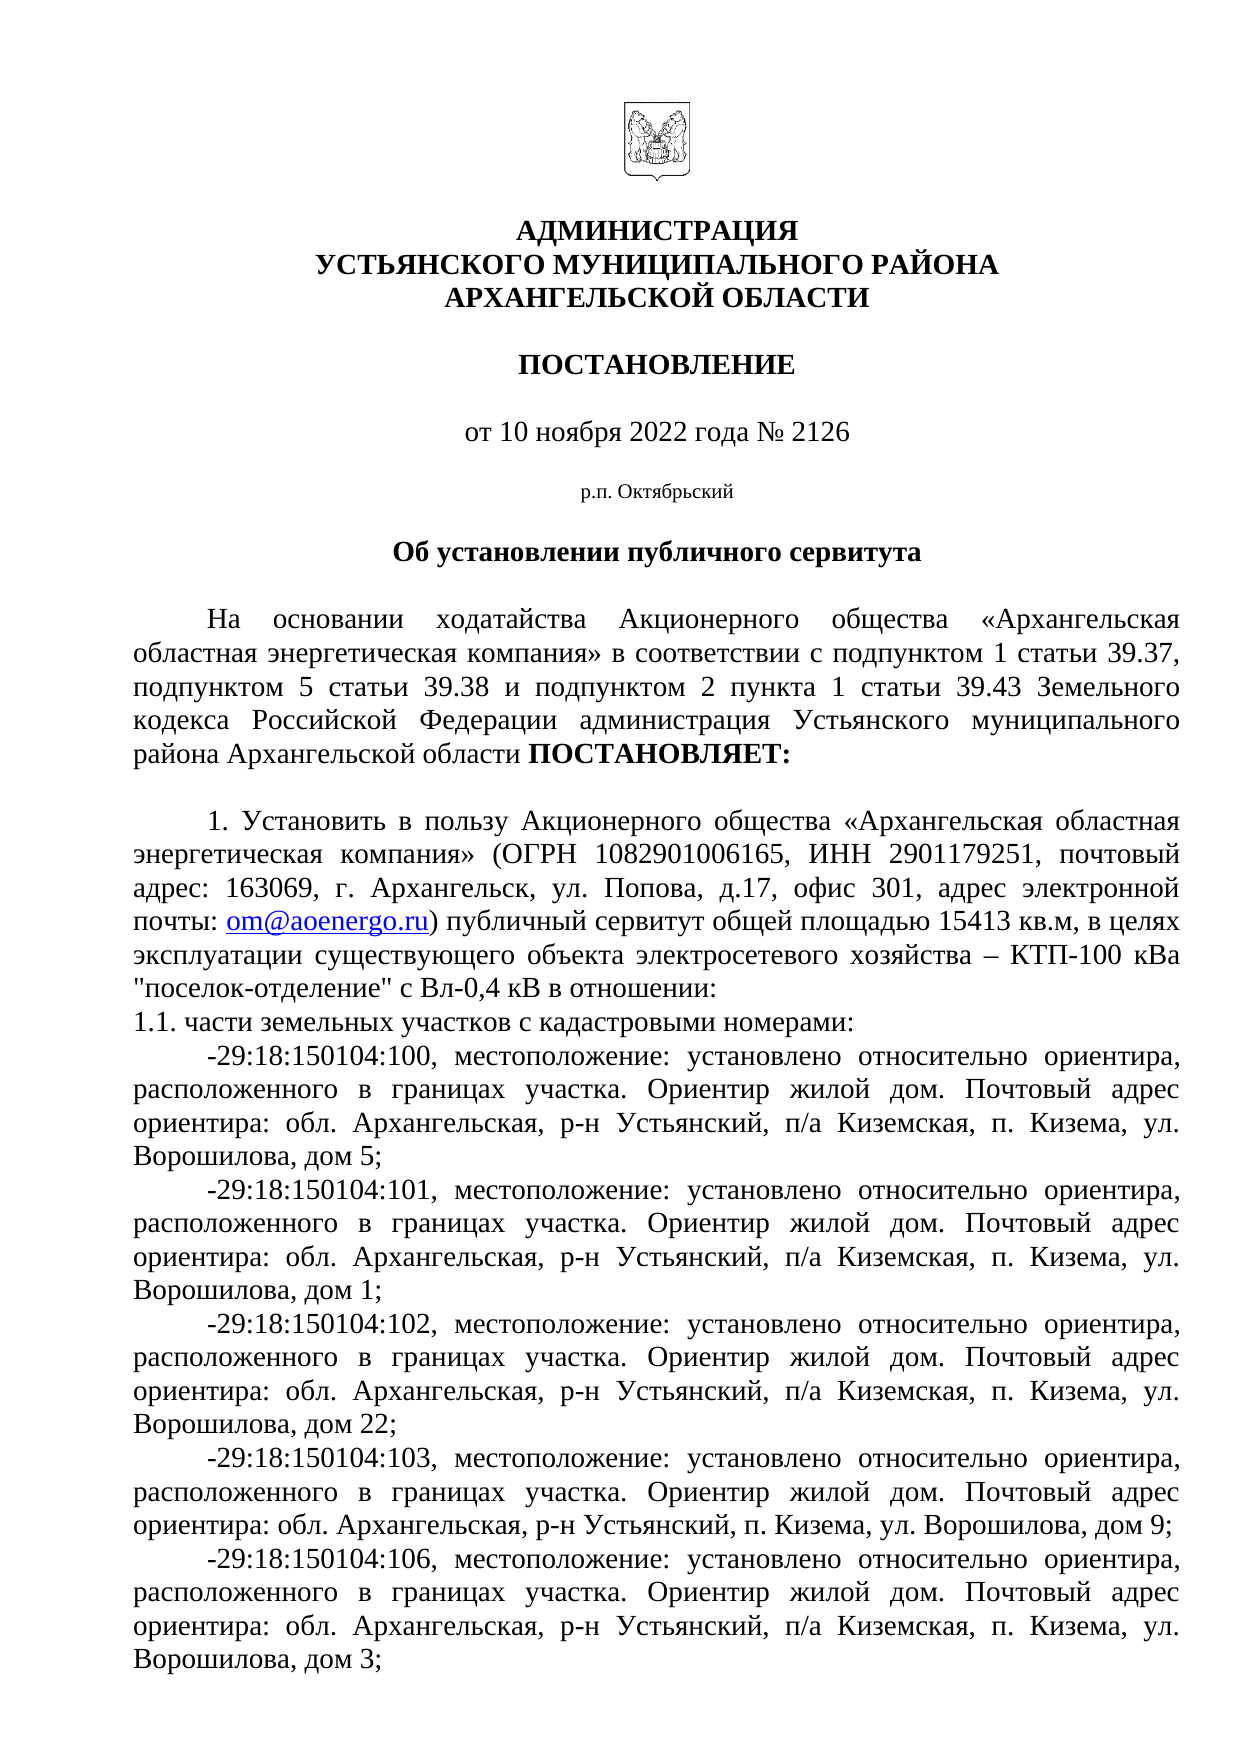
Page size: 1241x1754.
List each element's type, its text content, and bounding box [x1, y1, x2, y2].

text На основании ходатайства Акционерного общества «Архангельская областная энергетическая компания» в соответствии с подпунктом 1 статьи 39.37, подпунктом 5 статьи 39.38 и подпунктом 2 пункта 1 статьи 39.43 Земельного кодекса Российской Федерации администрация Устьянского муниципального района Архангельской области ПОСТАНОВЛЯЕТ: [133, 602, 1181, 769]
text от 10 ноября 2022 года № 2126 [133, 414, 1181, 448]
text АРХАНГЕЛЬСКОЙ ОБЛАСТИ [133, 280, 1181, 314]
text -29:18:150104:101, местоположение: установлено относительно ориентира, расположенного в границах участка. Ориентир жилой дом. Почтовый адрес ориентира: обл. Архангельская, р-н Устьянский, п/а Киземская, п. Кизема, ул. Ворошилова, дом 1; [133, 1172, 1181, 1306]
text -29:18:150104:102, местоположение: установлено относительно ориентира, расположенного в границах участка. Ориентир жилой дом. Почтовый адрес ориентира: обл. Архангельская, р-н Устьянский, п/а Киземская, п. Кизема, ул. Ворошилова, дом 22; [133, 1306, 1181, 1440]
text -29:18:150104:106, местоположение: установлено относительно ориентира, расположенного в границах участка. Ориентир жилой дом. Почтовый адрес ориентира: обл. Архангельская, р-н Устьянский, п/а Киземская, п. Кизема, ул. Ворошилова, дом 3; [133, 1541, 1181, 1675]
text ПОСТАНОВЛЕНИЕ [133, 347, 1181, 381]
text -29:18:150104:103, местоположение: установлено относительно ориентира, расположенного в границах участка. Ориентир жилой дом. Почтовый адрес ориентира: обл. Архангельская, р-н Устьянский, п. Кизема, ул. Ворошилова, дом 9; [133, 1440, 1181, 1541]
text 1. Установить в пользу Акционерного общества «Архангельская областная энергетическая компания» (ОГРН 1082901006165, ИНН 2901179251, почтовый адрес: 163069, г. Архангельск, ул. Попова, д.17, офис 301, адрес электронной почты: om@aoenergo.ru) публичный сервитут общей площадью 15413 кв.м, в целях эксплуатации существующего объекта электросетевого хозяйства – КТП-100 кВа "поселок-отделение" с Вл-0,4 кВ в отношении: [133, 803, 1181, 1004]
text АДМИНИСТРАЦИЯ [133, 213, 1181, 247]
picture [623, 102, 691, 183]
text УСТЬЯНСКОГО МУНИЦИПАЛЬНОГО РАЙОНА [133, 247, 1181, 280]
text р.п. Октябрьский [133, 479, 1181, 503]
text 1.1. части земельных участков с кадастровыми номерами: [133, 1004, 1181, 1038]
text -29:18:150104:100, местоположение: установлено относительно ориентира, расположенного в границах участка. Ориентир жилой дом. Почтовый адрес ориентира: обл. Архангельская, р-н Устьянский, п/а Киземская, п. Кизема, ул. Ворошилова, дом 5; [133, 1038, 1181, 1172]
text Об установлении публичного сервитута [133, 534, 1181, 568]
